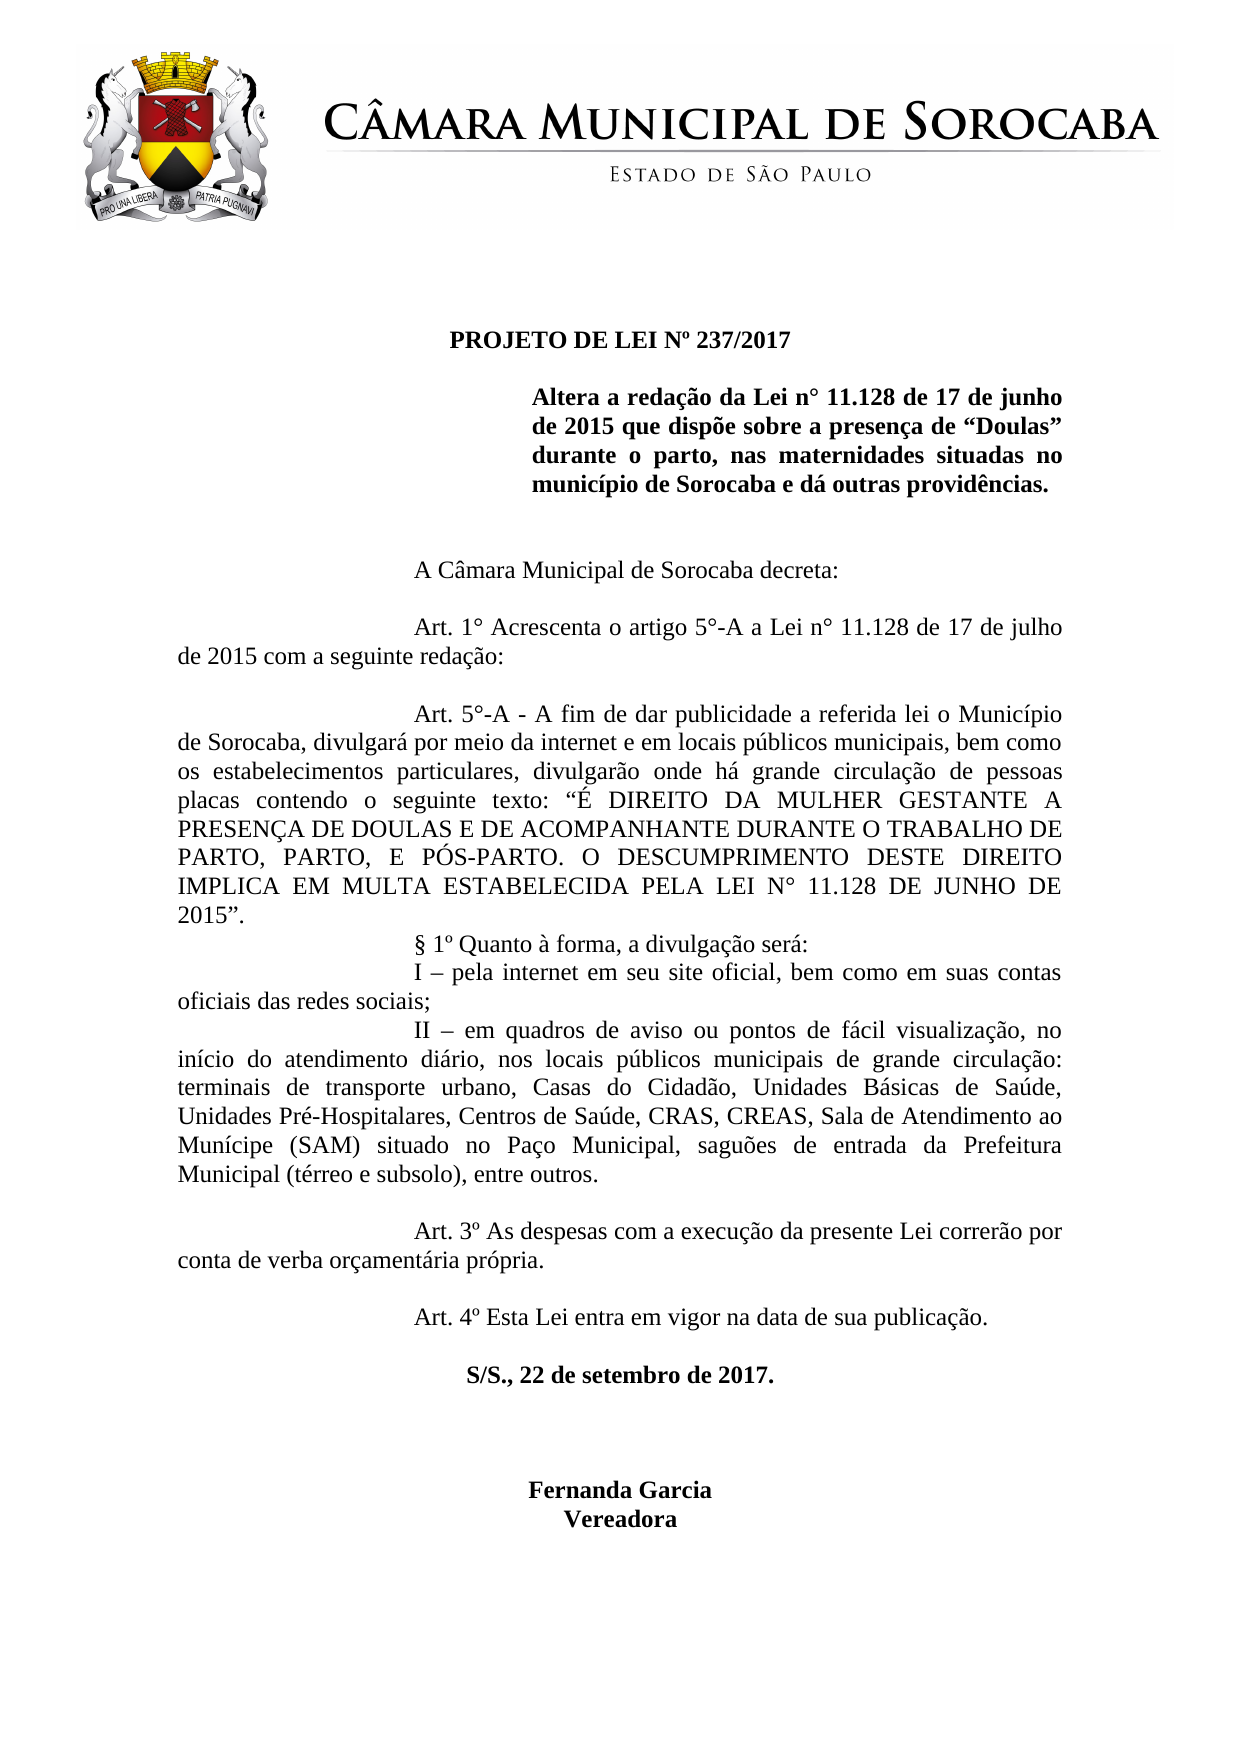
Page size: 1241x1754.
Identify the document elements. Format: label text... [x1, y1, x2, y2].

text Art. 4º Esta Lei entra em vigor na data de sua publicação. [177, 1302, 1063, 1331]
text Fernanda Garcia [177, 1475, 1063, 1504]
text A Câmara Municipal de Sorocaba decreta: [177, 555, 1063, 584]
text Art. 5°-A - A fim de dar publicidade a referida lei o Município de Sorocaba, divulgará por meio da internet e em locais públicos municipais, bem como os estabelecimentos particulares, divulgarão onde há grande circulação de pessoas placas contendo o seguinte texto: “É DIREITO DA MULHER GESTANTE A PRESENÇA DE DOULAS E DE ACOMPANHANTE DURANTE O TRABALHO DE PARTO, PARTO, E PÓS-PARTO. O DESCUMPRIMENTO DESTE DIREITO IMPLICA EM MULTA ESTABELECIDA PELA LEI N° 11.128 DE JUNHO DE 2015”. [177, 699, 1063, 929]
text § 1º Quanto à forma, a divulgação será: [177, 929, 1063, 957]
text Altera a redação da Lei n° 11.128 de 17 de junho de 2015 que dispõe sobre a presença de “Doulas” durante o parto, nas maternidades situadas no município de Sorocaba e dá outras providências. [532, 382, 1063, 497]
text S/S., 22 de setembro de 2017. [177, 1360, 1063, 1389]
picture [76, 44, 1174, 230]
text II – em quadros de aviso ou pontos de fácil visualização, no início do atendimento diário, nos locais públicos municipais de grande circulação: terminais de transporte urbano, Casas do Cidadão, Unidades Básicas de Saúde, Unidades Pré-Hospitalares, Centros de Saúde, CRAS, CREAS, Sala de Atendimento ao Munícipe (SAM) situado no Paço Municipal, saguões de entrada da Prefeitura Municipal (térreo e subsolo), entre outros. [177, 1015, 1063, 1187]
text Vereadora [177, 1504, 1063, 1532]
text PROJETO DE LEI Nº 237/2017 [177, 325, 1063, 354]
text Art. 3º As despesas com a execução da presente Lei correrão por conta de verba orçamentária própria. [177, 1216, 1063, 1274]
text Art. 1° Acrescenta o artigo 5°-A a Lei n° 11.128 de 17 de julho de 2015 com a seguinte redação: [177, 612, 1063, 670]
text I – pela internet em seu site oficial, bem como em suas contas oficiais das redes sociais; [177, 957, 1063, 1015]
